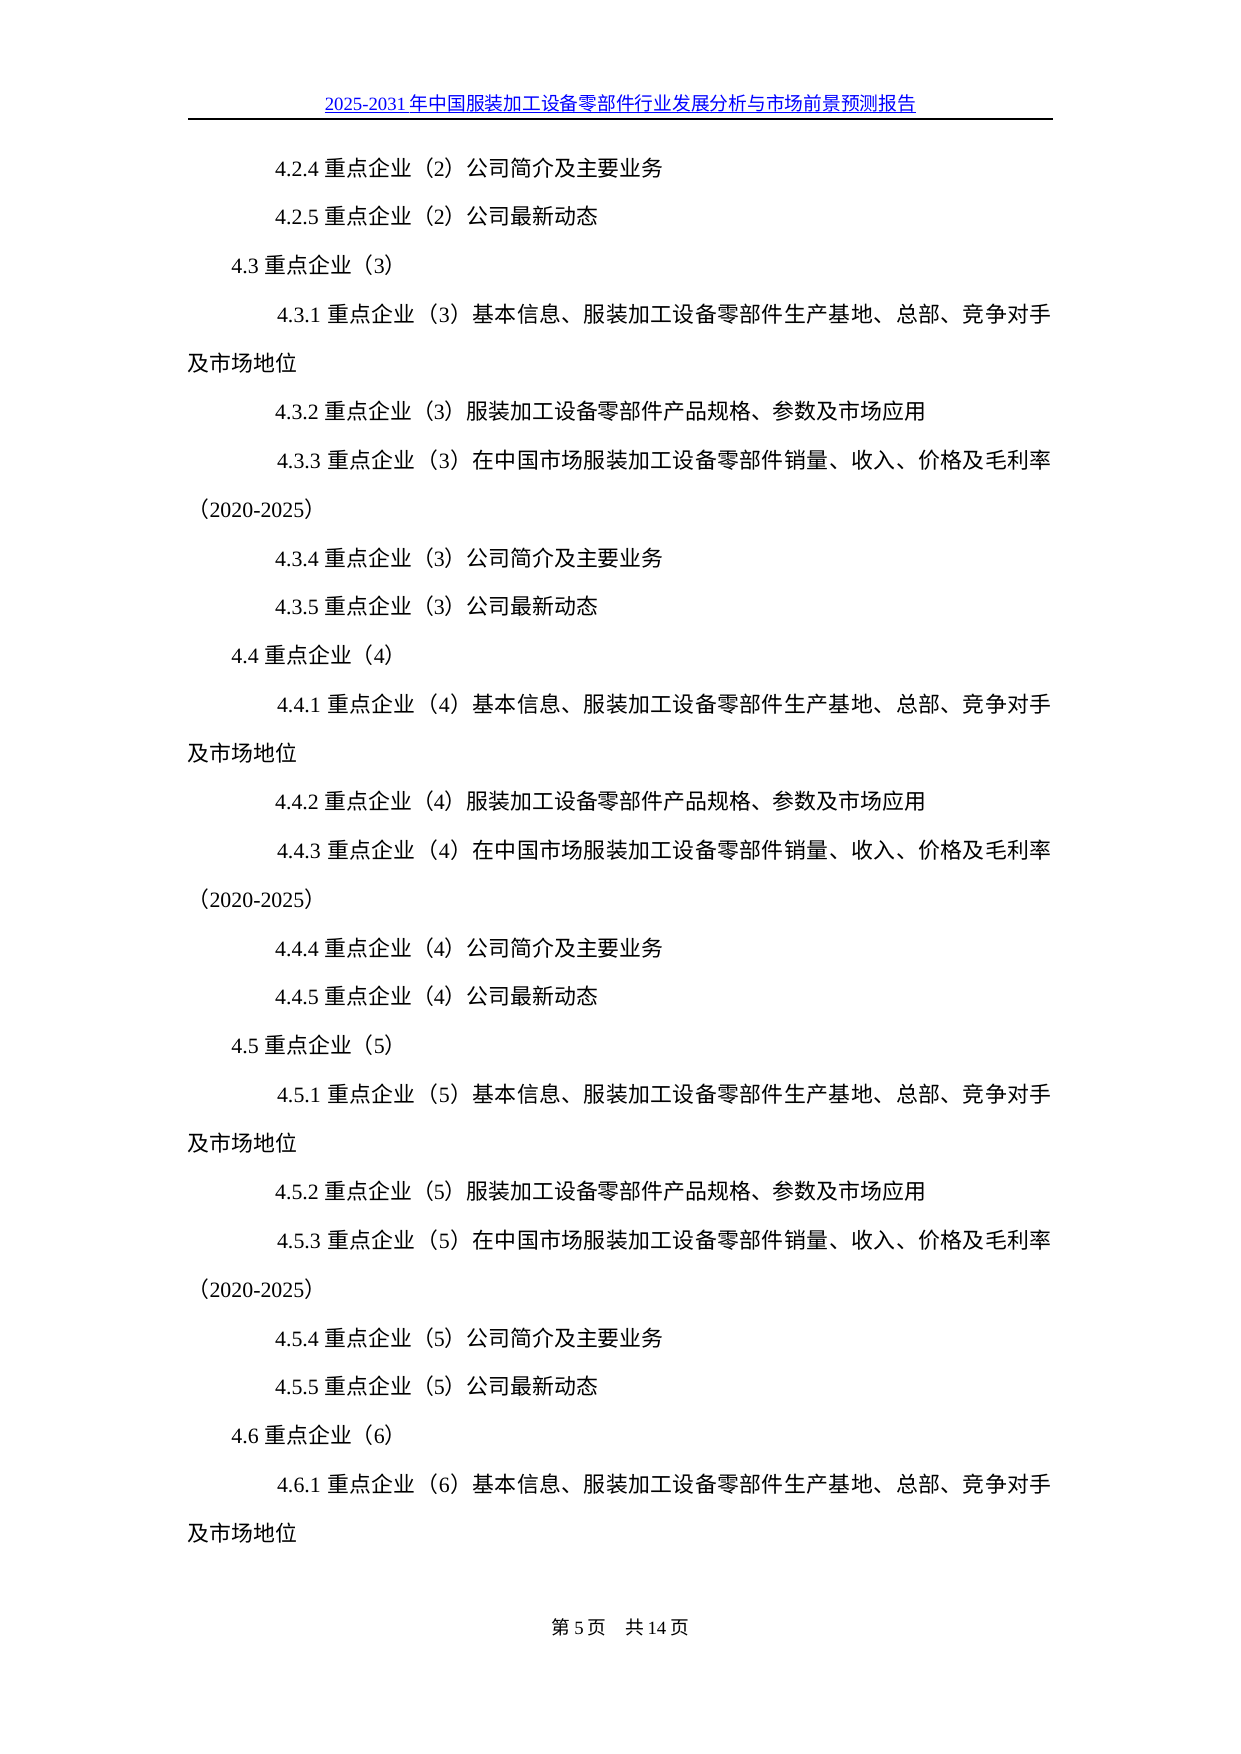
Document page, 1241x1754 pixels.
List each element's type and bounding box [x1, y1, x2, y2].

text [187, 150, 1053, 1548]
